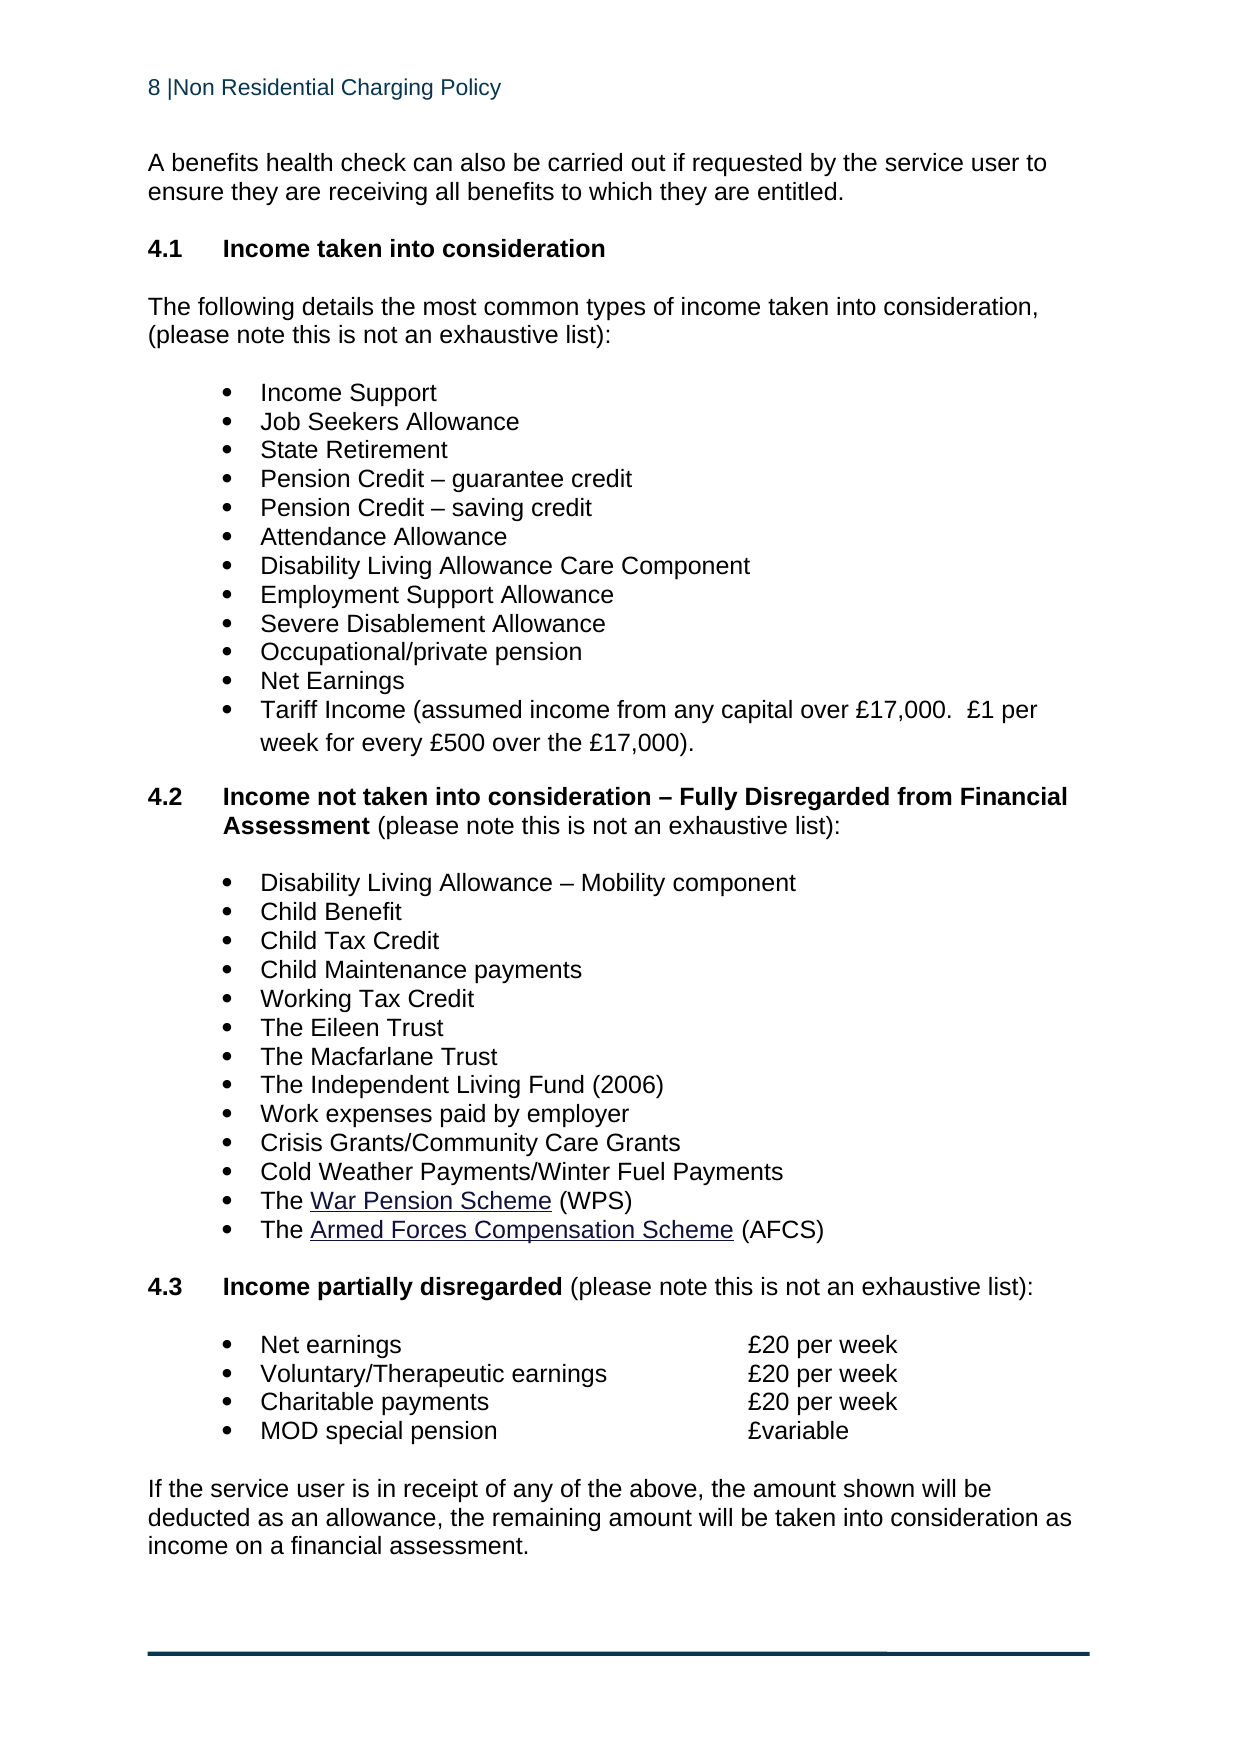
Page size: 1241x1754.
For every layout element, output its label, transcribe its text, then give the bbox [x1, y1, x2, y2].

list Disability Living Allowance – Mobility component [223, 868, 1092, 897]
list Tariff Income (assumed income from any capital over £17,000. £1 per week for every £500 over the £17,000). [223, 695, 1092, 757]
list Employment Support Allowance [223, 580, 1092, 608]
list Net Earnings [223, 666, 1092, 695]
list Child Maintenance payments [223, 955, 1092, 984]
list Disability Living Allowance Care Component [223, 551, 1092, 580]
list Severe Disablement Allowance [223, 608, 1092, 637]
text A benefits health check can also be carried out if requested by the service user to ensure they are receiving all benefits to which they are entitled. [148, 148, 1092, 205]
list MOD special pension £variable [223, 1416, 1092, 1445]
list The War Pension Scheme (WPS) [223, 1186, 1092, 1214]
list Work expenses paid by employer [223, 1099, 1092, 1128]
list State Retirement [223, 435, 1092, 464]
list The Eileen Trust [223, 1013, 1092, 1041]
text The following details the most common types of income taken into consideration, (please note this is not an exhaustive list): [148, 291, 1092, 349]
list Pension Credit – guarantee credit [223, 464, 1092, 493]
text 4.1 Income taken into consideration [148, 234, 1092, 263]
list Net earnings £20 per week [223, 1330, 1092, 1358]
list Cold Weather Payments/Winter Fuel Payments [223, 1157, 1092, 1186]
list Crisis Grants/Community Care Grants [223, 1128, 1092, 1157]
list The Independent Living Fund (2006) [223, 1070, 1092, 1099]
list Child Tax Credit [223, 926, 1092, 955]
list Occupational/private pension [223, 637, 1092, 666]
list Voluntary/Therapeutic earnings £20 per week [223, 1358, 1092, 1387]
list Job Seekers Allowance [223, 407, 1092, 435]
text 4.2 Income not taken into consideration – Fully Disregarded from Financial Assessment (please note this is not an exhaustive list): [148, 782, 1092, 839]
list Child Benefit [223, 897, 1092, 926]
list Income Support [223, 378, 1092, 407]
list The Macfarlane Trust [223, 1041, 1092, 1070]
text 4.3 Income partially disregarded (please note this is not an exhaustive list): [148, 1272, 1092, 1301]
list Working Tax Credit [223, 984, 1092, 1013]
list The Armed Forces Compensation Scheme (AFCS) [223, 1214, 1092, 1243]
text If the service user is in receipt of any of the above, the amount shown will be deducted as an allowance, the remaining amount will be taken into consideration as income on a financial assessment. [148, 1474, 1092, 1560]
list Charitable payments £20 per week [223, 1387, 1092, 1416]
list Attendance Allowance [223, 522, 1092, 551]
list Pension Credit – saving credit [223, 493, 1092, 522]
